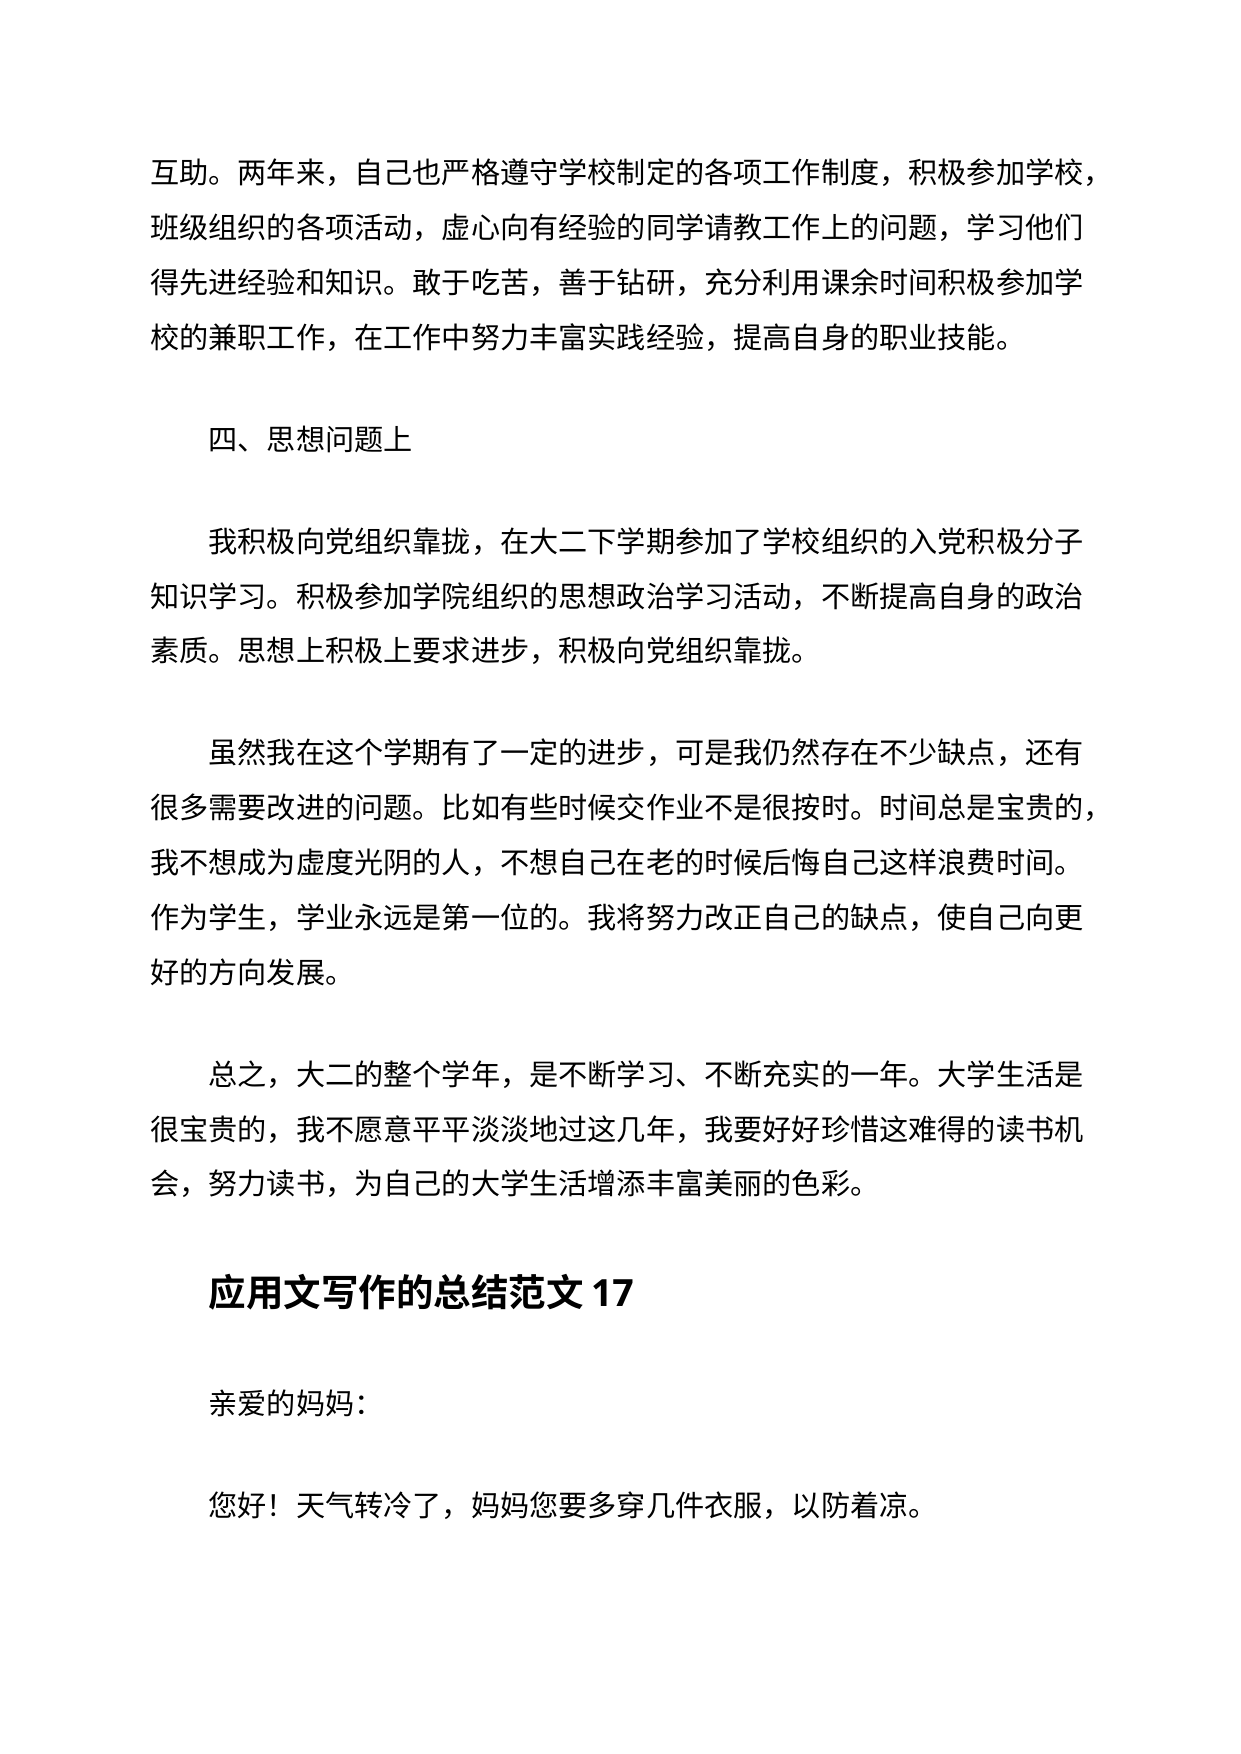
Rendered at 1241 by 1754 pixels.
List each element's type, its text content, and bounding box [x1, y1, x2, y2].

text 四、思想问题上 [150, 416, 1090, 459]
text 总之，大二的整个学年，是不断学习、不断充实的一年。大学生活是很宝贵的，我不愿意平平淡淡地过这几年，我要好好珍惜这难得的读书机会，努力读书，为自己的大学生活增添丰富美丽的色彩。 [150, 1051, 1090, 1203]
text 应用文写作的总结范文17 [150, 1263, 1090, 1317]
text 虽然我在这个学期有了一定的进步，可是我仍然存在不少缺点，还有很多需要改进的问题。比如有些时候交作业不是很按时。时间总是宝贵的，我不想成为虚度光阴的人，不想自己在老的时候后悔自己这样浪费时间。作为学生，学业永远是第一位的。我将努力改正自己的缺点，使自己向更好的方向发展。 [150, 730, 1090, 992]
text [150, 150, 1090, 357]
text 我积极向党组织靠拢，在大二下学期参加了学校组织的入党积极分子知识学习。积极参加学院组织的思想政治学习活动，不断提高自身的政治素质。思想上积极上要求进步，积极向党组织靠拢。 [150, 518, 1090, 670]
text 亲爱的妈妈： [150, 1380, 1090, 1423]
text 您好！天气转冷了，妈妈您要多穿几件衣服，以防着凉。 [150, 1482, 1090, 1524]
